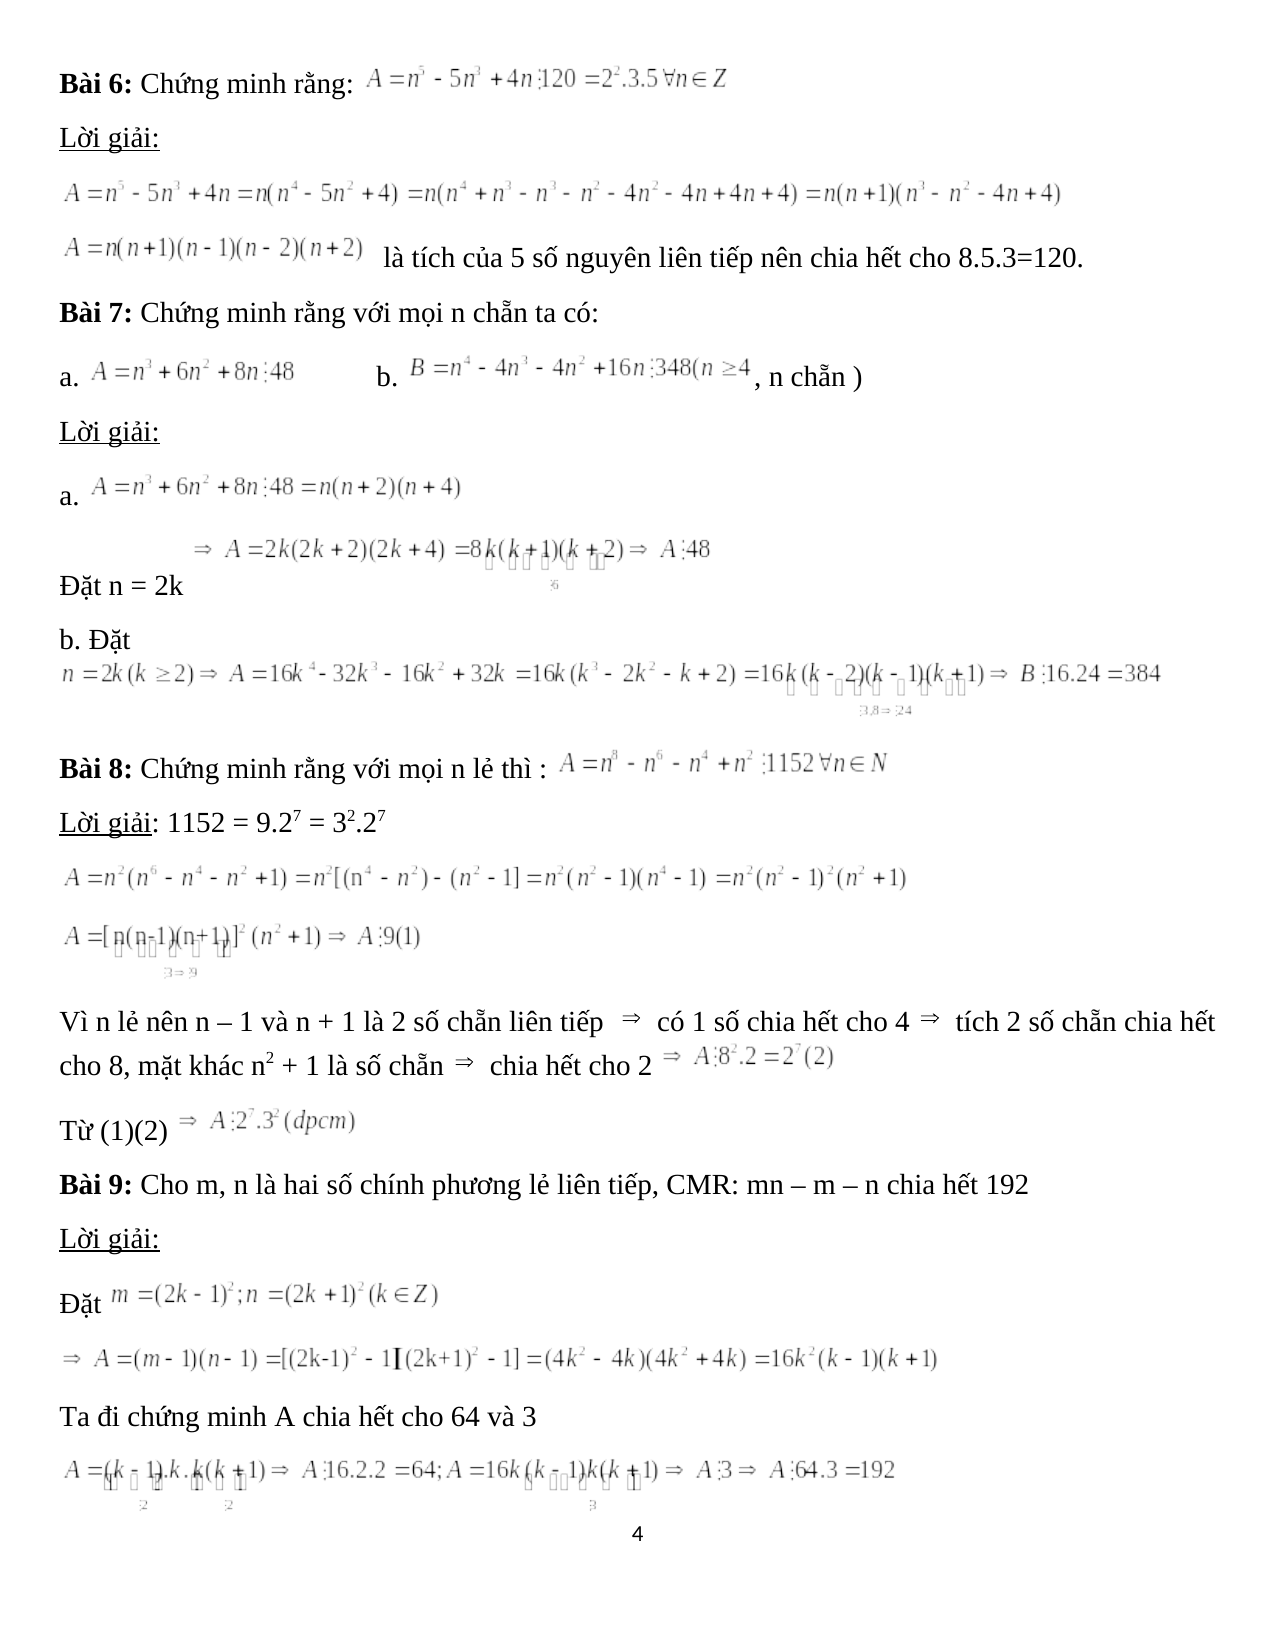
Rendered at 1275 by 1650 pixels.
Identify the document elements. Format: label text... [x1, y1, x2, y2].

text Bài 6: Chứng minh rằng: [59, 59, 1216, 100]
text Bài 8: Chứng minh rằng với mọi n lẻ thì : [59, 744, 1216, 784]
text Lời giải: 1152 = 9.27 = 32.27 [59, 805, 1216, 839]
text Lời giải: [59, 1221, 1216, 1255]
text Bài 7: Chứng minh rằng với mọi n chẵn ta có: [59, 295, 1216, 328]
text Đặt [59, 1276, 1216, 1319]
text Vì n lẻ nên n – 1 và n + 1 là 2 số chẵn liên tiếp có 1 số chia hết cho 4 tích 2 số chẵn chia hết cho 8, mặt khác n2 + 1 là số chẵn chia hết cho 2 [59, 1004, 1216, 1082]
text Đặt n = 2k [59, 533, 1216, 601]
text là tích của 5 số nguyên liên tiếp nên chia hết cho 8.5.3=120. [59, 233, 1216, 274]
text a. b. , n chẵn ) [59, 349, 1216, 393]
text a. [59, 468, 1216, 512]
text Bài 9: Cho m, n là hai số chính phương lẻ liên tiếp, CMR: mn – m – n chia hết 192 [59, 1167, 1216, 1201]
text Từ (1)(2) [59, 1102, 1216, 1146]
text Lời giải: [59, 414, 1216, 447]
text Ta đi chứng minh A chia hết cho 64 và 3 [59, 1399, 1216, 1432]
text Lời giải: [59, 121, 1216, 154]
text b. Đặt [59, 622, 1216, 723]
